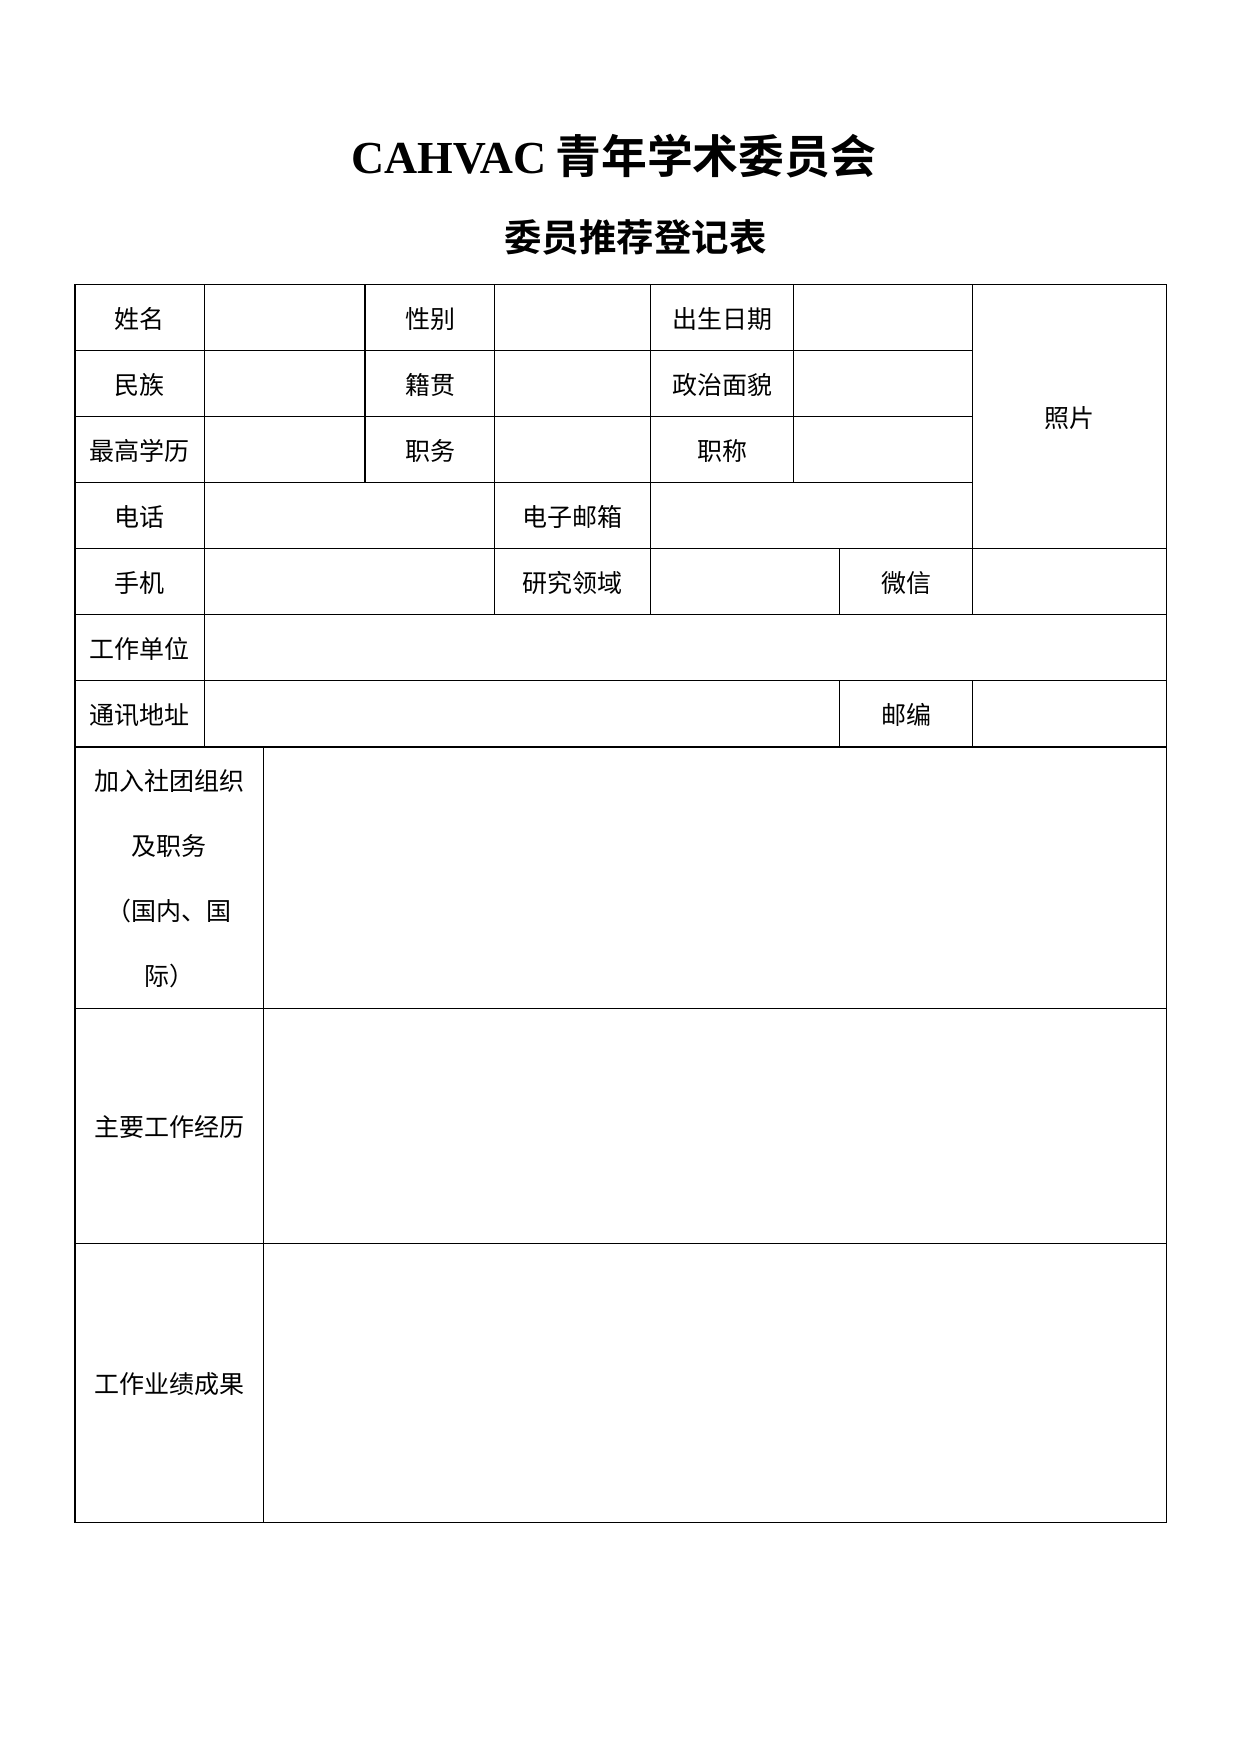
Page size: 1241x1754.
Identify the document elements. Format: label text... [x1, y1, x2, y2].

table_cell [794, 417, 972, 482]
table_cell 主要工作经历 [76, 1009, 263, 1243]
table_cell [794, 351, 972, 416]
table_cell [973, 549, 1166, 614]
table_cell 民族 [76, 351, 204, 416]
table_header 姓名 [76, 285, 204, 350]
table_cell 职务 [366, 417, 494, 482]
table_cell [495, 417, 650, 482]
table_cell [495, 351, 650, 416]
table_cell [973, 681, 1166, 746]
table_header 照片 [973, 285, 1166, 548]
text 委员推荐登记表 [75, 203, 1196, 268]
table_header [794, 285, 972, 350]
table_cell [205, 549, 494, 614]
table_cell [205, 483, 494, 548]
table_cell 工作业绩成果 [76, 1244, 263, 1522]
table_cell [264, 748, 1166, 1007]
table_header 出生日期 [651, 285, 793, 350]
table_cell 手机 [76, 549, 204, 614]
table_cell 工作单位 [76, 615, 204, 680]
table_cell [205, 615, 1166, 680]
table_header [495, 285, 650, 350]
table_cell 通讯地址 [76, 681, 204, 746]
table_cell [205, 681, 839, 746]
table_cell 电话 [76, 483, 204, 548]
table_cell [264, 1244, 1166, 1522]
table_cell 电子邮箱 [495, 483, 650, 548]
text CAHVAC青年学术委员会 [75, 105, 1152, 203]
table_cell 微信 [840, 549, 972, 614]
table_cell 最高学历 [76, 417, 204, 482]
table_cell 籍贯 [366, 351, 494, 416]
table_cell 政治面貌 [651, 351, 793, 416]
table_cell 邮编 [840, 681, 972, 746]
table_cell [264, 1009, 1166, 1243]
table_cell [651, 483, 972, 548]
table_header [205, 285, 364, 350]
table_cell 加入社团组织及职务 （国内、国际） [76, 748, 263, 1007]
table_cell [205, 351, 364, 416]
table_header 性别 [366, 285, 494, 350]
table_cell 职称 [651, 417, 793, 482]
table_cell [205, 417, 364, 482]
table_cell [651, 549, 839, 614]
table_cell 研究领域 [495, 549, 650, 614]
